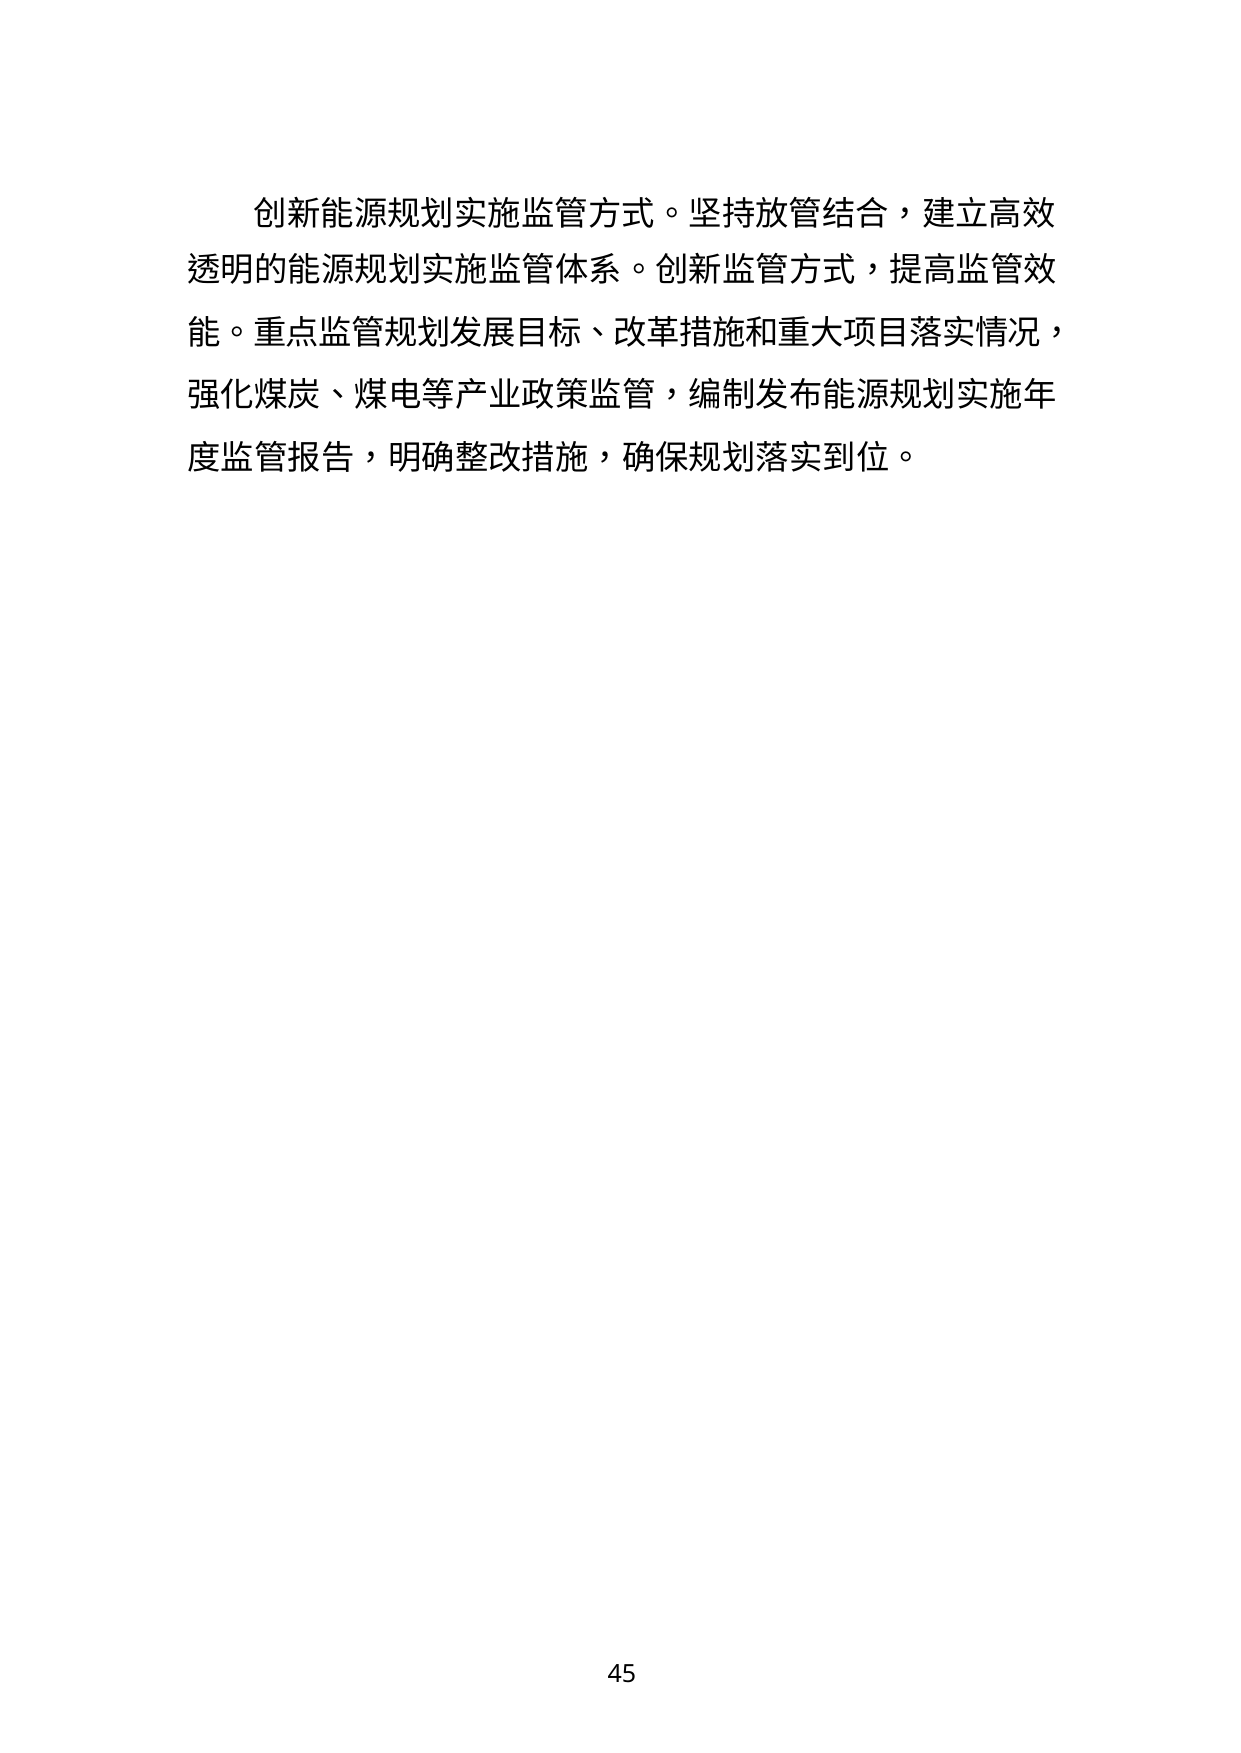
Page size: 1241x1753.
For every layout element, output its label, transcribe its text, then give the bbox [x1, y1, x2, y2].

text 能。重点监管规划发展目标、改革措施和重大项目落实情况， [187, 294, 1219, 357]
text 透明的能源规划实施监管体系。创新监管方式，提高监管效 [187, 232, 1219, 294]
text 强化煤炭、煤电等产业政策监管，编制发布能源规划实施年 [187, 357, 1219, 419]
text 度监管报告，明确整改措施，确保规划落实到位。 [187, 419, 1219, 482]
text 45 [607, 1662, 670, 1688]
text 创新能源规划实施监管方式。坚持放管结合，建立高效 [254, 199, 1219, 232]
